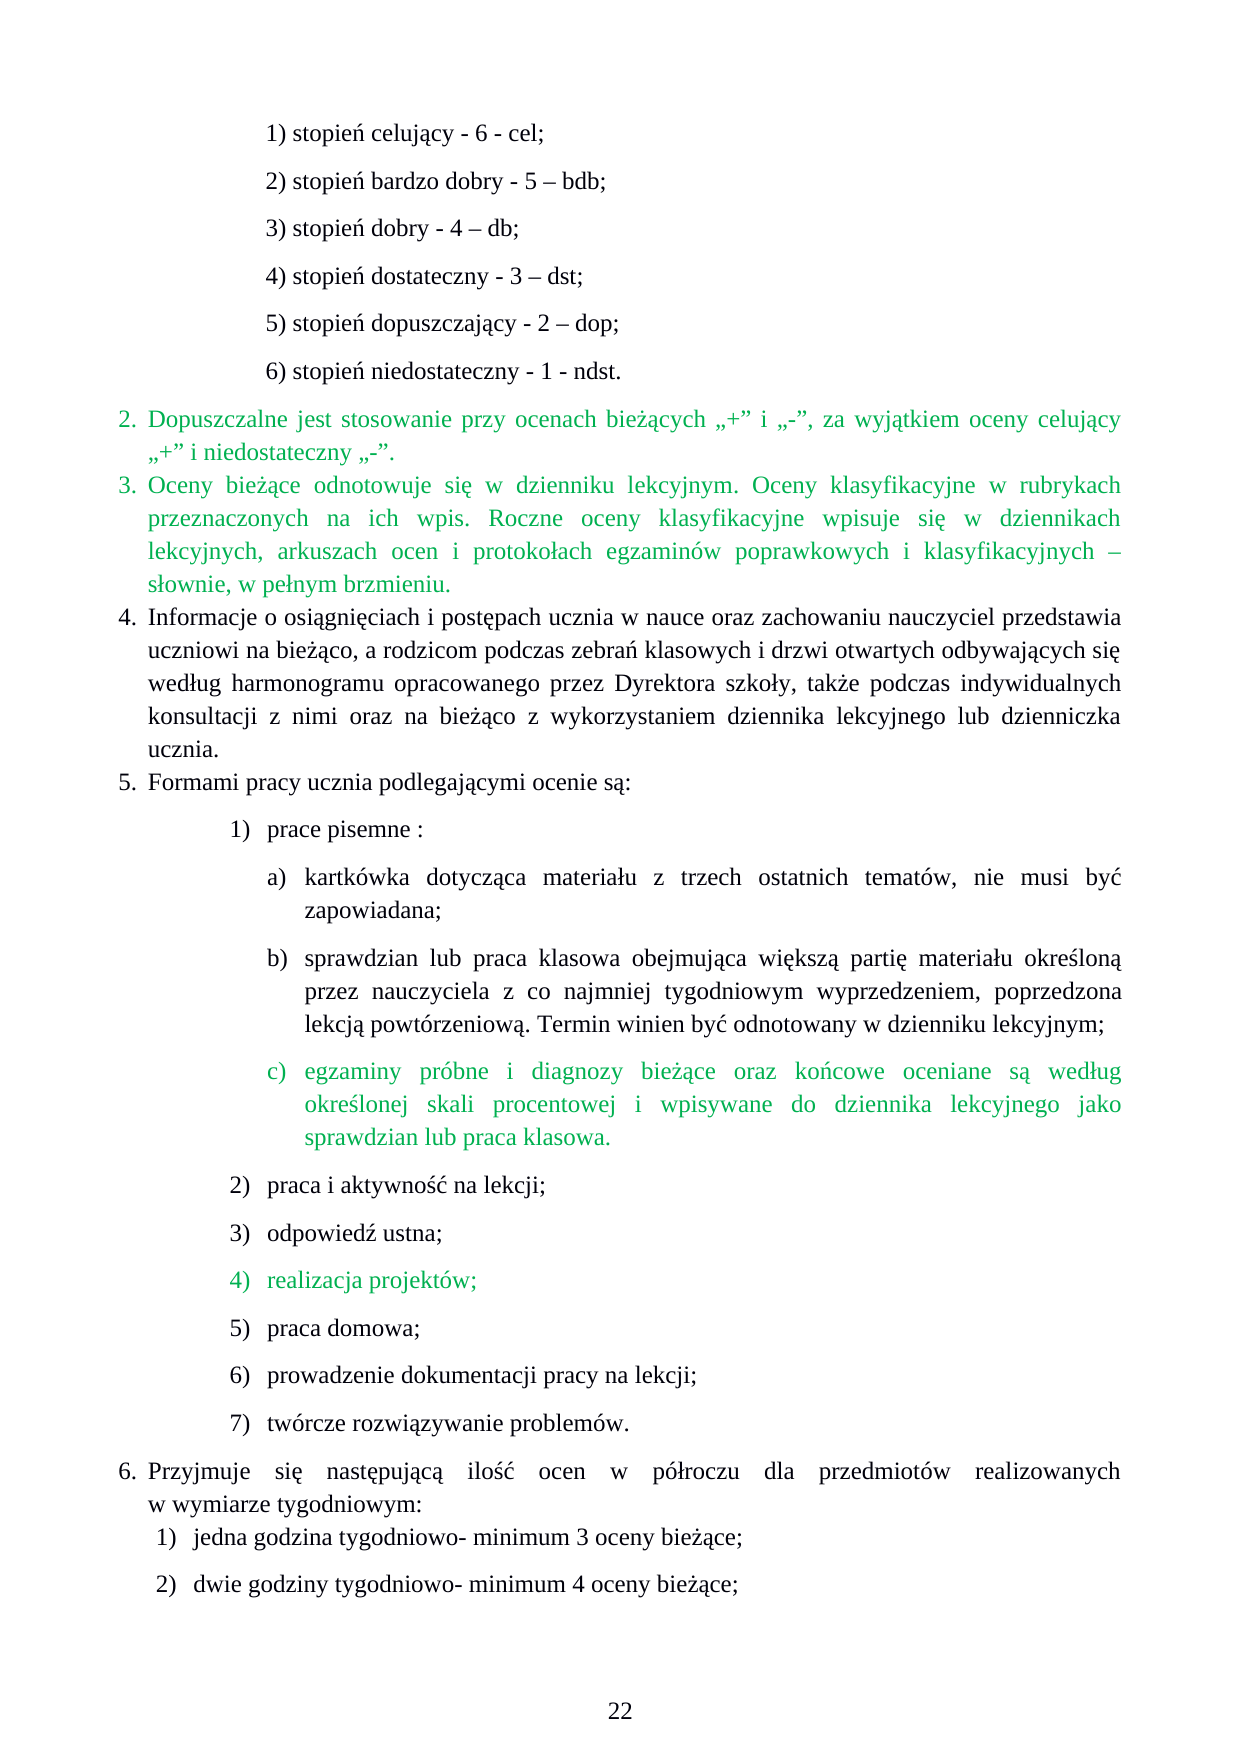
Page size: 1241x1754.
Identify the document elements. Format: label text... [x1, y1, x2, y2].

text 5) stopień dopuszczający - 2 – dop; [265, 308, 1122, 337]
list Dopuszczalne jest stosowanie przy ocenach bieżących „+” i „-”, za wyjątkiem oceny celujący „+” i niedostateczny „-”. [118, 404, 1122, 466]
list realizacja projektów; [229, 1265, 1122, 1294]
text 4) stopień dostateczny - 3 – dst; [265, 261, 1122, 290]
list twórcze rozwiązywanie problemów. [229, 1408, 1122, 1437]
list Oceny bieżące odnotowuje się w dzienniku lekcyjnym. Oceny klasyfikacyjne w rubrykach przeznaczonych na ich wpis. Roczne oceny klasyfikacyjne wpisuje się w dziennikach lekcyjnych, arkuszach ocen i protokołach egzaminów poprawkowych i klasyfikacyjnych – słownie, w pełnym brzmieniu. [118, 470, 1122, 598]
list praca i aktywność na lekcji; [229, 1170, 1122, 1199]
list Informacje o osiągnięciach i postępach ucznia w nauce oraz zachowaniu nauczyciel przedstawia uczniowi na bieżąco, a rodzicom podczas zebrań klasowych i drzwi otwartych odbywających się według harmonogramu opracowanego przez Dyrektora szkoły, także podczas indywidualnych konsultacji z nimi oraz na bieżąco z wykorzystaniem dziennika lekcyjnego lub dzienniczka ucznia. [118, 602, 1122, 763]
list prace pisemne : [229, 814, 1122, 843]
list egzaminy próbne i diagnozy bieżące oraz końcowe oceniane są według określonej skali procentowej i wpisywane do dziennika lekcyjnego jako sprawdzian lub praca klasowa. [267, 1056, 1122, 1151]
text 2) stopień bardzo dobry - 5 – bdb; [265, 166, 1122, 194]
list praca domowa; [229, 1313, 1122, 1342]
text 6) stopień niedostateczny - 1 - ndst. [265, 356, 1122, 385]
list kartkówka dotycząca materiału z trzech ostatnich tematów, nie musi być zapowiadana; [267, 862, 1122, 924]
list sprawdzian lub praca klasowa obejmująca większą partię materiału określoną przez nauczyciela z co najmniej tygodniowym wyprzedzeniem, poprzedzona lekcją powtórzeniową. Termin winien być odnotowany w dzienniku lekcyjnym; [267, 943, 1122, 1038]
list Przyjmuje się następującą ilość ocen w półroczu dla przedmiotów realizowanych w wymiarze tygodniowym: [118, 1456, 1122, 1517]
list prowadzenie dokumentacji pracy na lekcji; [229, 1361, 1122, 1389]
text 3) stopień dobry - 4 – db; [265, 213, 1122, 242]
list odpowiedź ustna; [229, 1218, 1122, 1246]
list jedna godzina tygodniowo- minimum 3 oceny bieżące; [156, 1522, 1122, 1551]
text 1) stopień celujący - 6 - cel; [265, 118, 1122, 147]
list dwie godziny tygodniowo- minimum 4 oceny bieżące; [156, 1569, 1122, 1598]
list Formami pracy ucznia podlegającymi ocenie są: [118, 767, 1122, 796]
